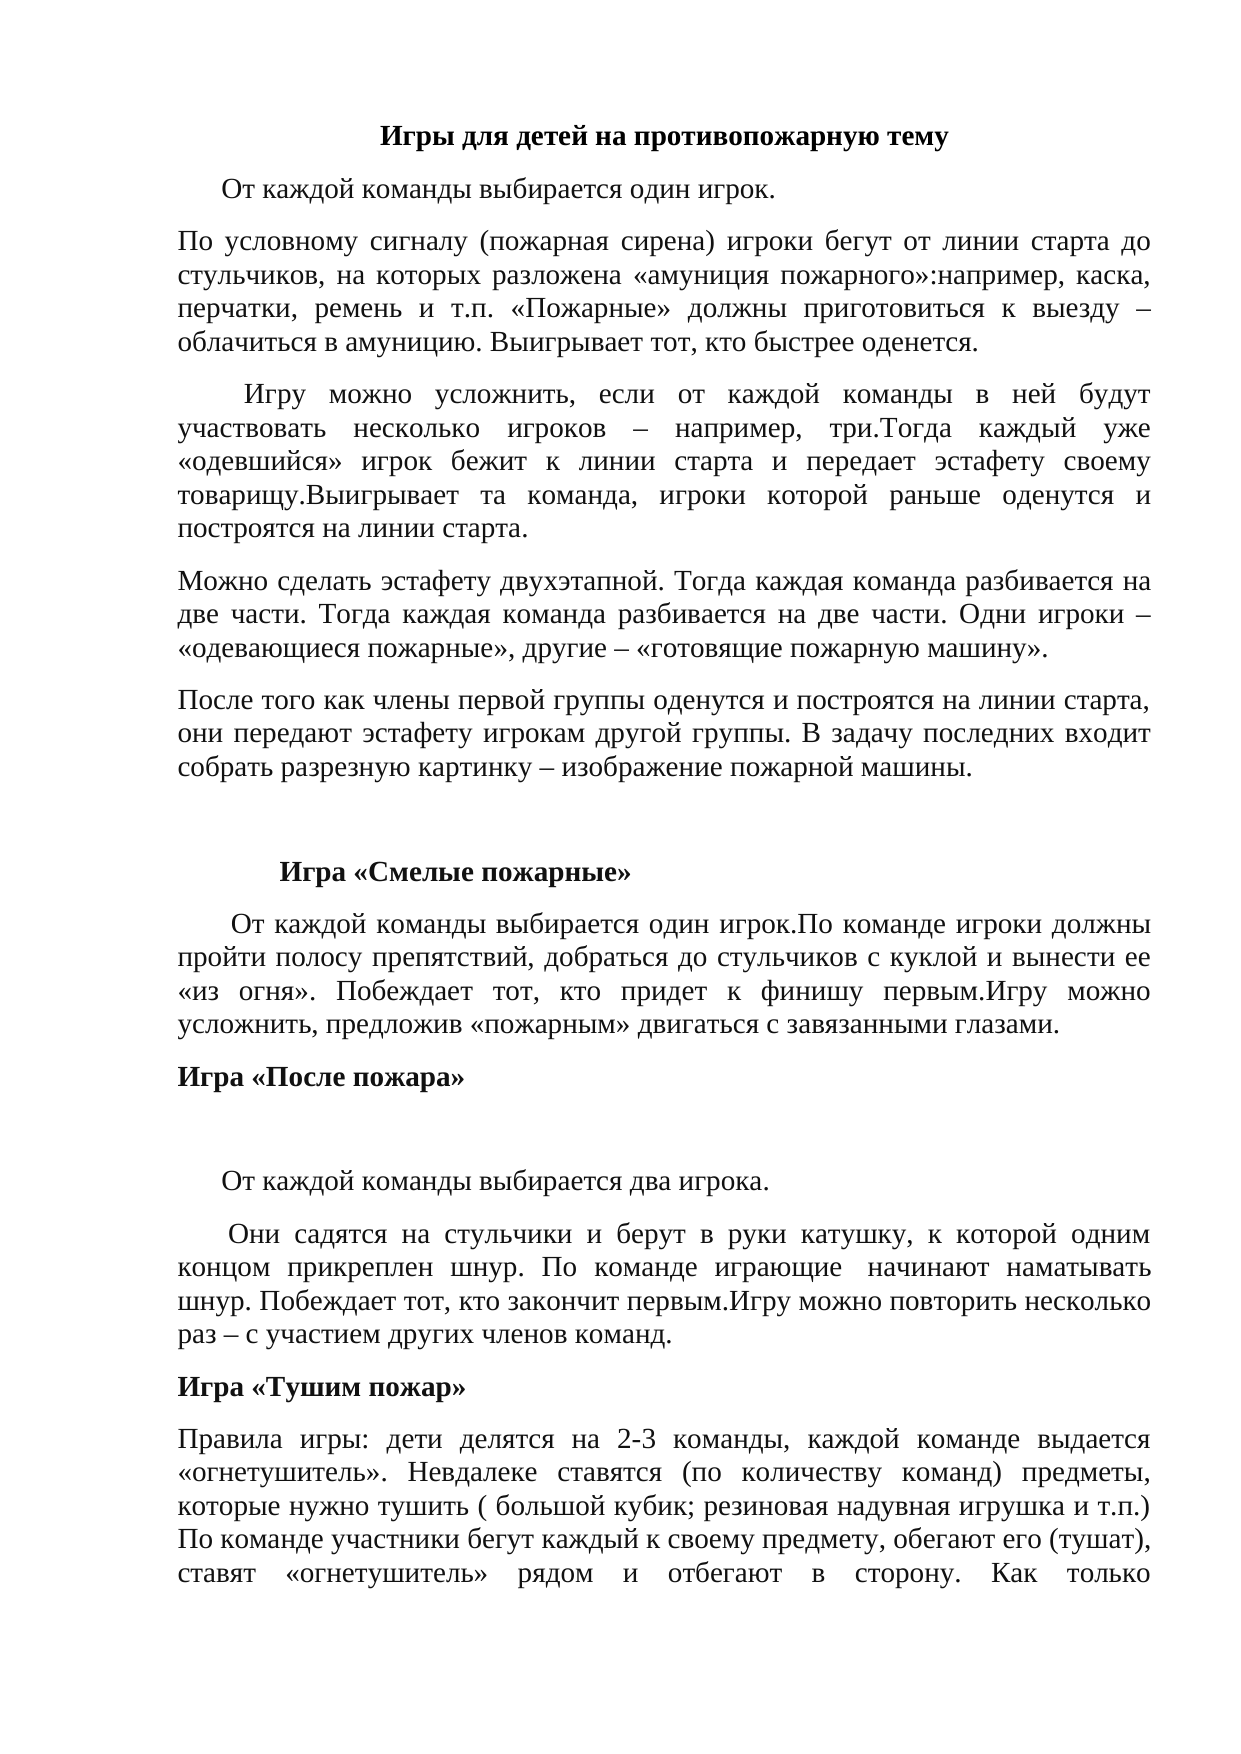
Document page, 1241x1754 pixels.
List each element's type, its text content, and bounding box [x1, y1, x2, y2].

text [177, 1421, 1152, 1589]
text Можно сделать эстафету двухэтапной. Тогда каждая команда разбивается на две части. Тогда каждая команда разбивается на две части. Одни игроки – «одевающиеся пожарные», другие – «готовящие пожарную машину». [177, 563, 1152, 663]
text Игра «После пожара» [177, 1059, 1152, 1092]
text Игру можно усложнить, если от каждой команды в ней будут участвовать несколько игроков – например, три.Тогда каждый уже «одевшийся» игрок бежит к линии старта и передает эстафету своему товарищу.Выигрывает та команда, игроки которой раньше оденутся и построятся на линии старта. [177, 376, 1152, 544]
text От каждой команды выбирается один игрок. [177, 171, 1152, 204]
text После того как члены первой группы оденутся и построятся на линии старта, они передают эстафету игрокам другой группы. В задачу последних входит собрать разрезную картинку – изображение пожарной машины. [177, 682, 1152, 783]
text Игра «Смелые пожарные» [177, 854, 1152, 887]
text От каждой команды выбирается один игрок.По команде игроки должны пройти полосу препятствий, добраться до стульчиков с куклой и вынести ее «из огня». Побеждает тот, кто придет к финишу первым.Игру можно усложнить, предложив «пожарным» двигаться с завязанными глазами. [177, 906, 1152, 1040]
text От каждой команды выбирается два игрока. [177, 1163, 1152, 1197]
text Они садятся на стульчики и берут в руки катушку, к которой одним концом прикреплен шнур. По команде играющие начинают наматывать шнур. Побеждает тот, кто закончит первым.Игру можно повторить несколько раз – с участием других членов команд. [177, 1216, 1152, 1350]
text По условному сигналу (пожарная сирена) игроки бегут от линии старта до стульчиков, на которых разложена «амуниция пожарного»:например, каска, перчатки, ремень и т.п. «Пожарные» должны приготовиться к выезду – облачиться в амуницию. Выигрывает тот, кто быстрее оденется. [177, 223, 1152, 357]
text Игры для детей на противопожарную тему [177, 118, 1152, 152]
text Игра «Тушим пожар» [177, 1369, 1152, 1402]
